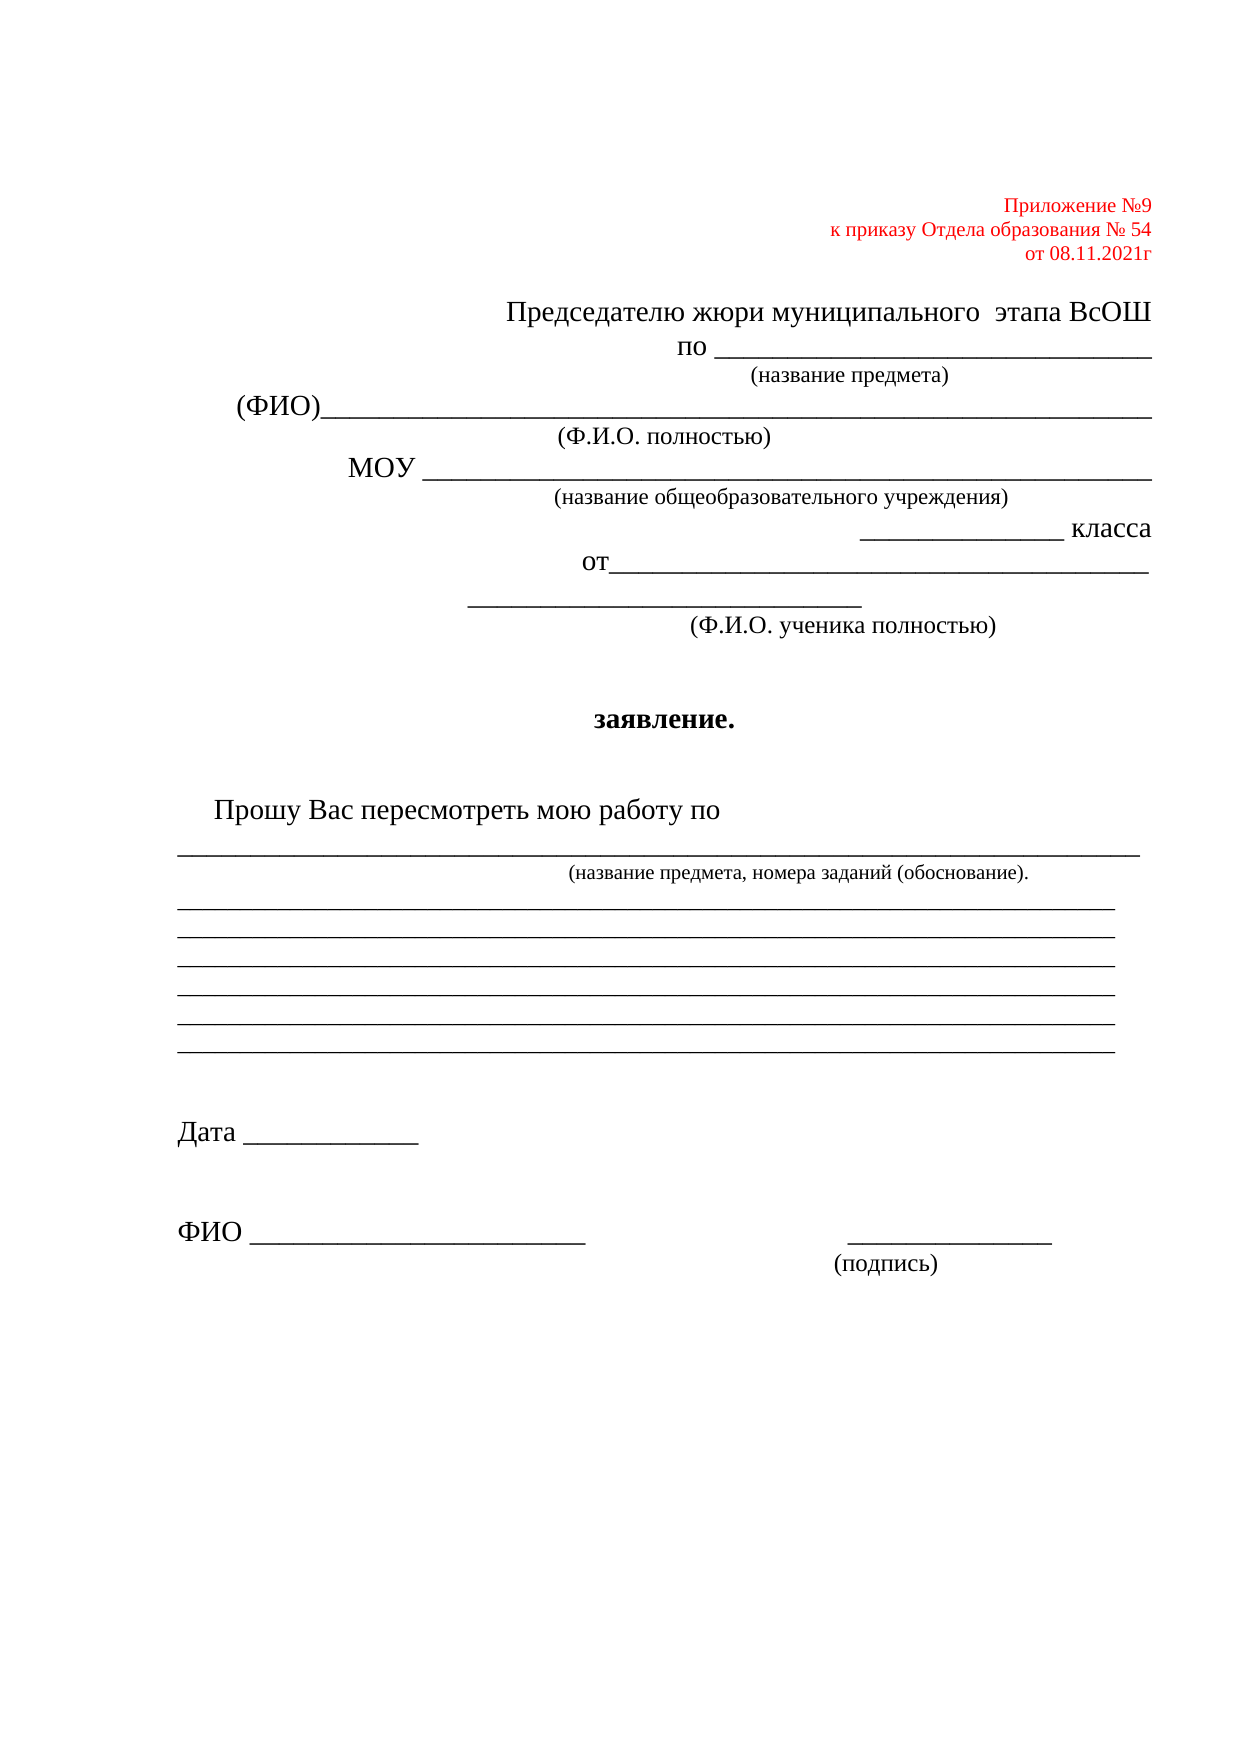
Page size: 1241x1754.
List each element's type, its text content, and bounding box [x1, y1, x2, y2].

text ФИО _______________________ ______________ [177, 1214, 1152, 1248]
text по ______________________________ [177, 328, 1152, 361]
text (название предмета, номера заданий (обоснование). [177, 859, 1152, 884]
text МОУ __________________________________________________ [177, 450, 1152, 483]
text заявление. [177, 701, 1152, 735]
text (ФИО)_________________________________________________________ [177, 388, 1152, 421]
text (подпись) [177, 1248, 1152, 1277]
text (Ф.И.О. ученика полностью) [177, 610, 1152, 639]
text (Ф.И.О. полностью) [177, 421, 1152, 450]
text ___________________________________________________________________________ [177, 1027, 1152, 1056]
text Прошу Вас пересмотреть мою работу по __________________________________________________________________ [177, 792, 1152, 859]
text ___________________________________________________________________________ [177, 884, 1152, 912]
text (название предмета) [177, 361, 1152, 388]
text Дата ____________ [177, 1114, 1152, 1147]
text Председателю жюри муниципального этапа ВсОШ [177, 294, 1152, 328]
text ___________________________________________________________________________ [177, 912, 1152, 941]
text Приложение №9 [398, 193, 1152, 217]
text ___________________________________________________________________________ [177, 970, 1152, 999]
text от________________________________________________________________ [177, 543, 1152, 610]
text к приказу Отдела образования № 54 [398, 217, 1152, 241]
text ___________________________________________________________________________ [177, 941, 1152, 970]
text ___________________________________________________________________________ [177, 999, 1152, 1027]
text (название общеобразовательного учреждения) [177, 483, 1152, 510]
text ______________ класса [177, 510, 1152, 543]
text от 08.11.2021г [177, 241, 1152, 265]
